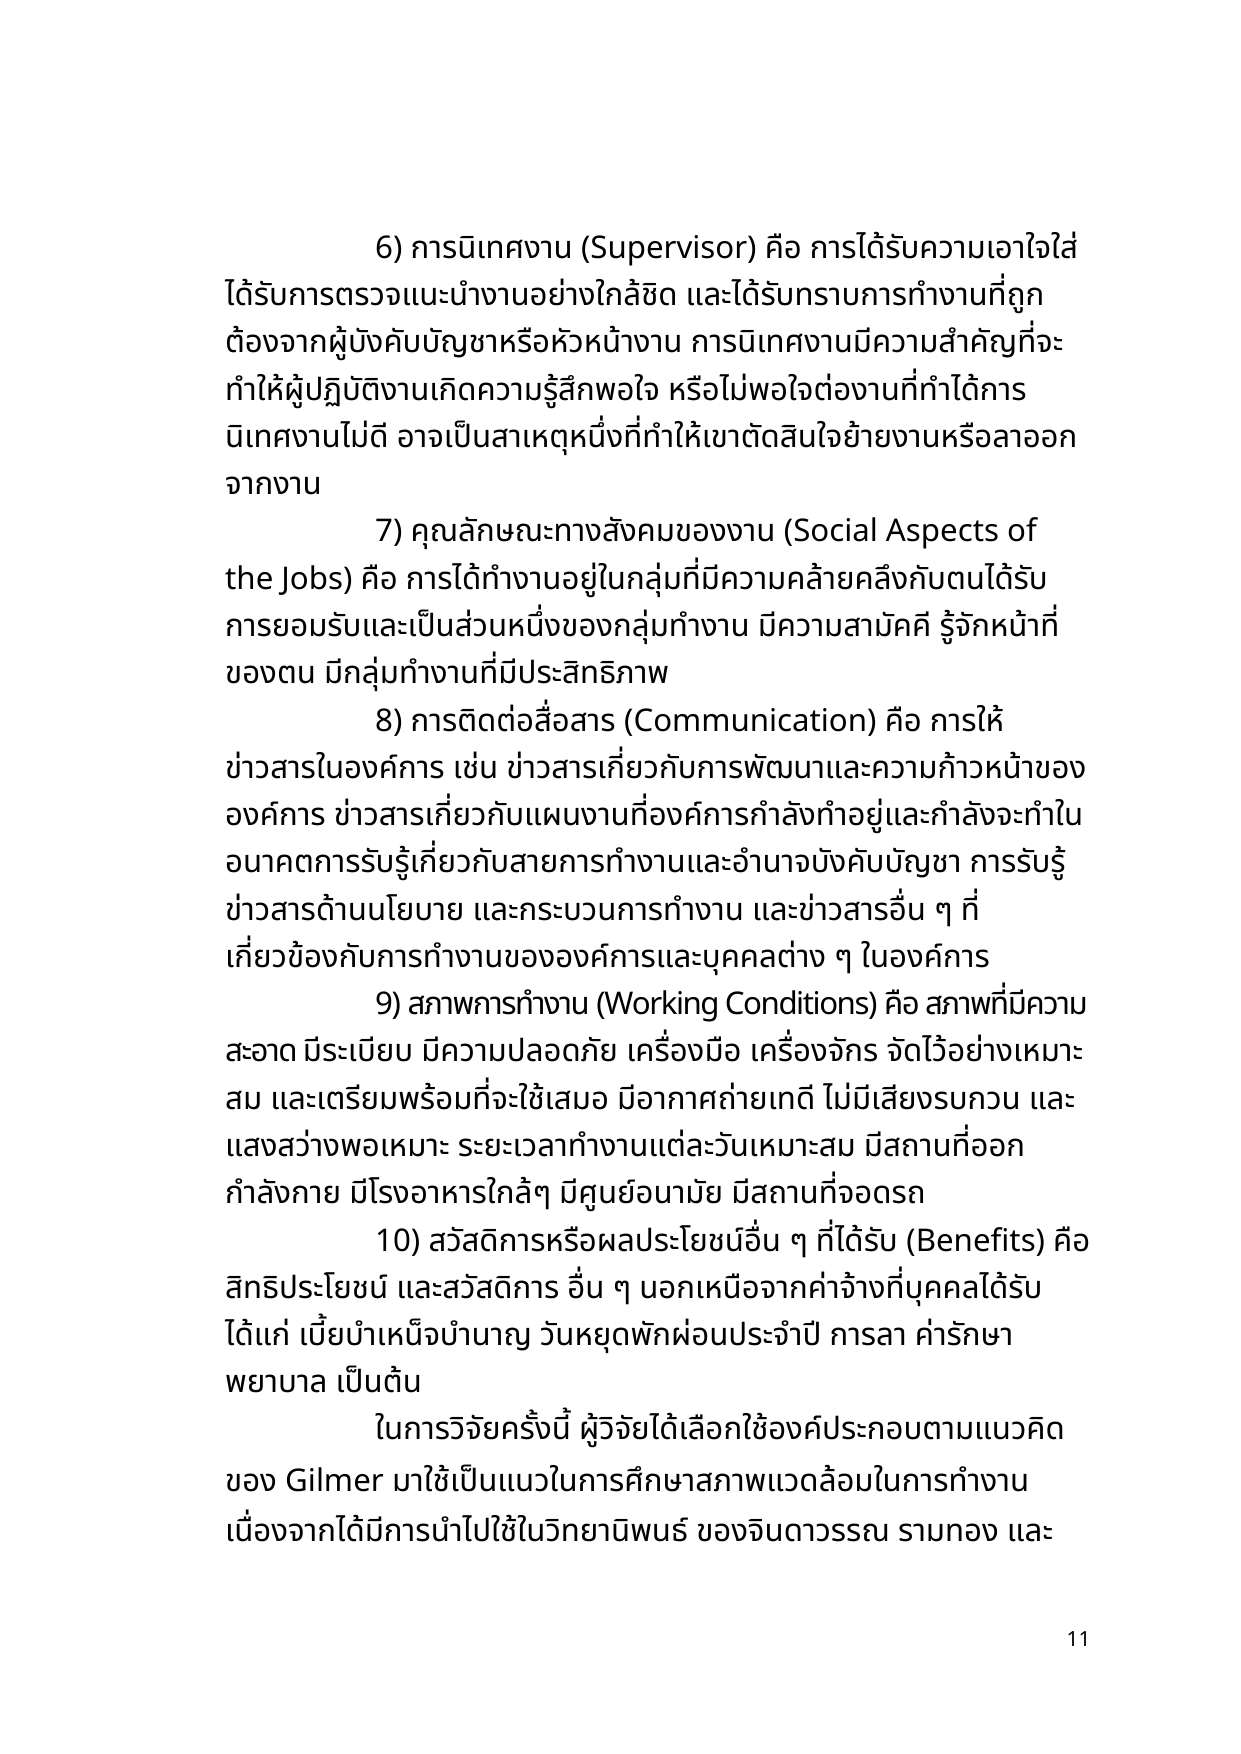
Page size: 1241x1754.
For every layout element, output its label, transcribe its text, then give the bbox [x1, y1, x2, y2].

text 9) สภาพการทำงาน (Working Conditions) คือ สภาพที่มีความสะอาด มีระเบียบ มีความปลอดภัย เครื่องมือ เครื่องจักร จัดไว้อย่างเหมาะสม และเตรียมพร้อมที่จะใช้เสมอ มีอากาศถ่ายเทดี ไม่มีเสียงรบกวน และแสงสว่างพอเหมาะ ระยะเวลาทำงานแต่ละวันเหมาะสม มีสถานที่ออกกำลังกาย มีโรงอาหารใกล้ๆ มีศูนย์อนามัย มีสถานที่จอดรถ [225, 981, 1090, 1217]
text 10) สวัสดิการหรือผลประโยชน์อื่น ๆ ที่ได้รับ (Benefits) คือ สิทธิประโยชน์ และสวัสดิการ อื่น ๆ นอกเหนือจากค่าจ้างที่บุคคลได้รับ ได้แก่ เบี้ยบำเหน็จบำนาญ วันหยุดพักผ่อนประจำปี การลา ค่ารักษาพยาบาล เป็นต้น [225, 1217, 1090, 1407]
text 7) คุณลักษณะทางสังคมของงาน (Social Aspects of the Jobs) คือ การได้ทำงานอยู่ในกลุ่มที่มีความคล้ายคลึงกับตนได้รับการยอมรับและเป็นส่วนหนึ่งของกลุ่มทำงาน มีความสามัคคี รู้จักหน้าที่ของตน มีกลุ่มทำงานที่มีประสิทธิภาพ [225, 508, 1090, 698]
text 8) การติดต่อสื่อสาร (Communication) คือ การให้ข่าวสารในองค์การ เช่น ข่าวสารเกี่ยวกับการพัฒนาและความก้าวหน้าขององค์การ ข่าวสารเกี่ยวกับแผนงานที่องค์การกำลังทำอยู่และกำลังจะทำในอนาคตการรับรู้เกี่ยวกับสายการทำงานและอำนาจบังคับบัญชา การรับรู้ข่าวสารด้านนโยบาย และกระบวนการทำงาน และข่าวสารอื่น ๆ ที่เกี่ยวข้องกับการทำงานขององค์การและบุคคลต่าง ๆ ในองค์การ [225, 698, 1090, 981]
text 6) การนิเทศงาน (Supervisor) คือ การได้รับความเอาใจใส่ ได้รับการตรวจแนะนำงานอย่างใกล้ชิด และได้รับทราบการทำงานที่ถูกต้องจากผู้บังคับบัญชาหรือหัวหน้างาน การนิเทศงานมีความสำคัญที่จะทำให้ผู้ปฏิบัติงานเกิดความรู้สึกพอใจ หรือไม่พอใจต่องานที่ทำได้การนิเทศงานไม่ดี อาจเป็นสาเหตุหนึ่งที่ทำให้เขาตัดสินใจย้ายงานหรือลาออกจากงาน [225, 225, 1090, 508]
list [225, 1407, 1090, 1556]
